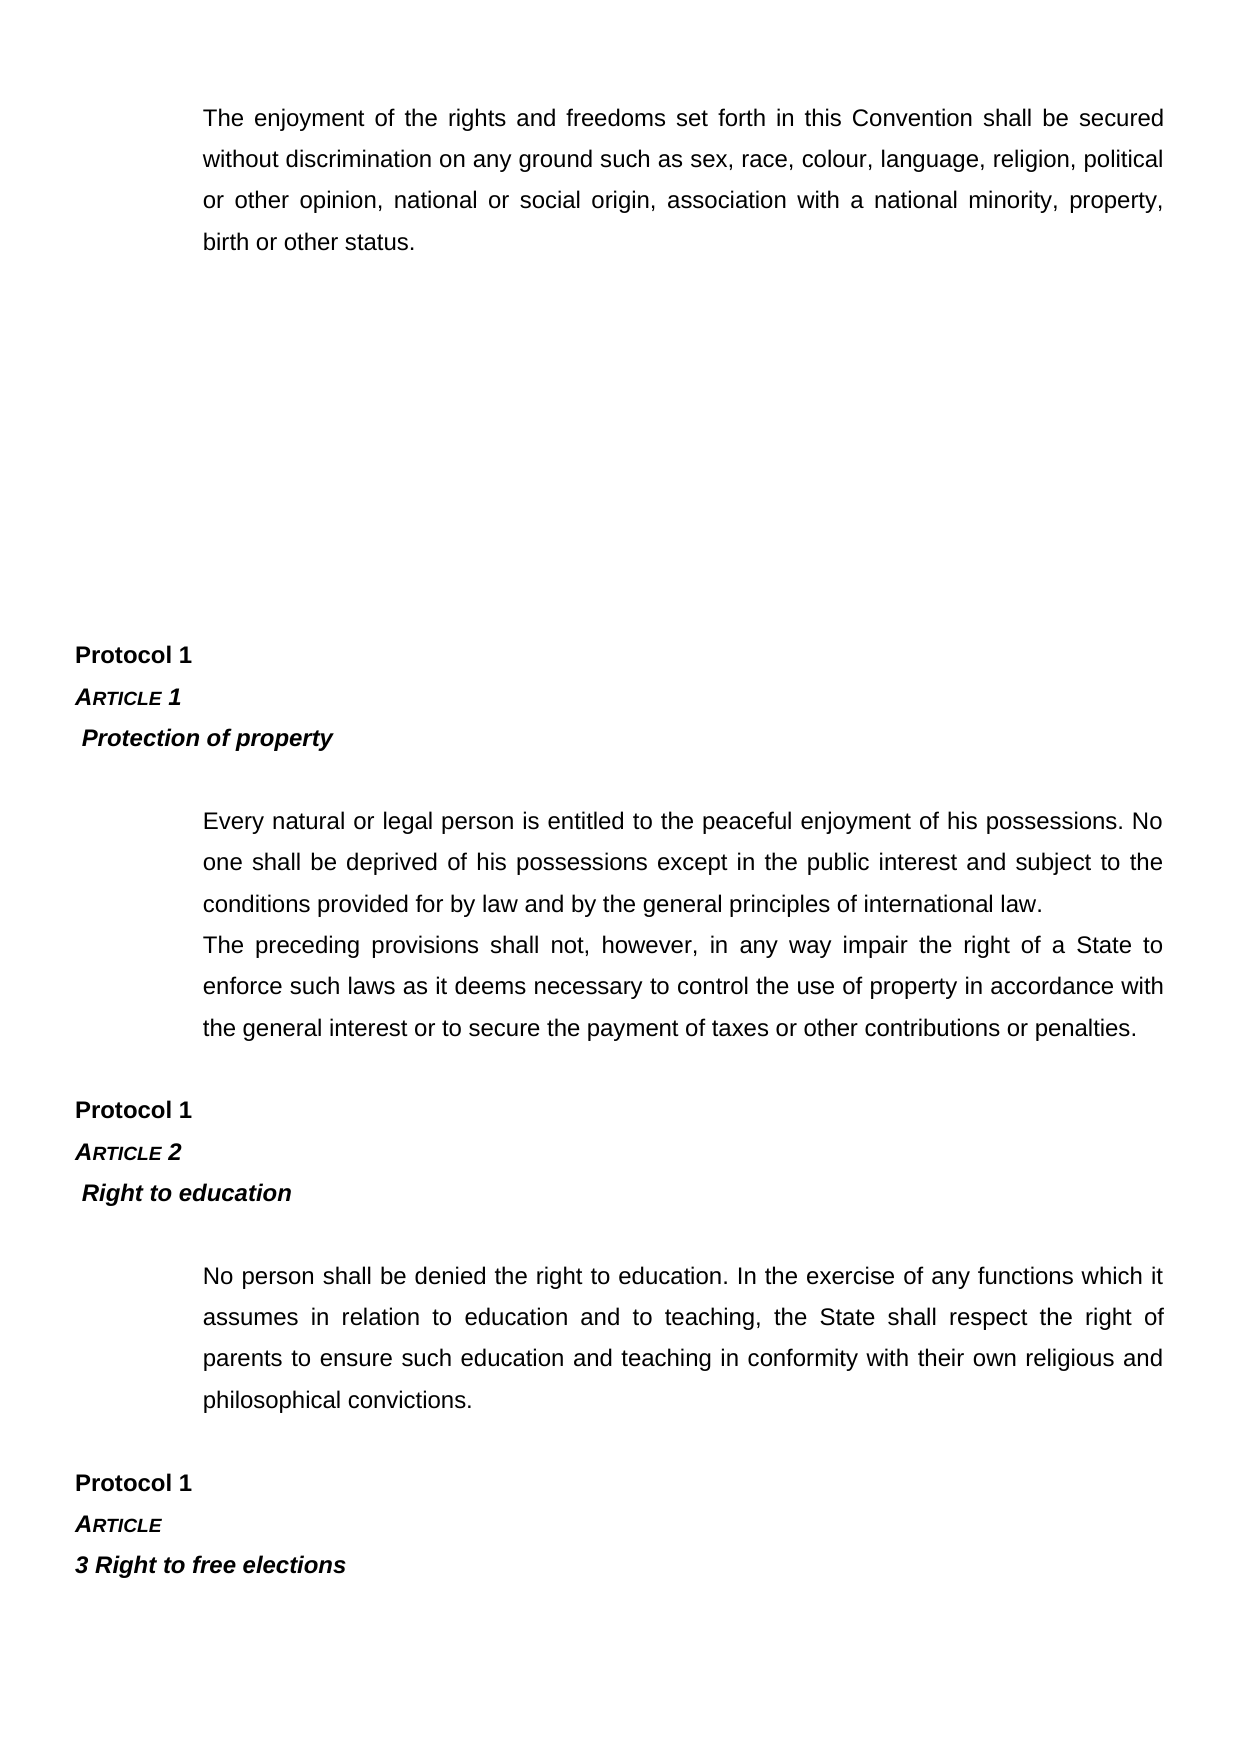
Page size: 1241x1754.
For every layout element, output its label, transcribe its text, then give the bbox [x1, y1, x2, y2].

text Every natural or legal person is entitled to the peaceful enjoyment of his possessions. No one shall be deprived of his possessions except in the public interest and subject to the conditions provided for by law and by the general principles of international law. [203, 807, 1165, 917]
text 3 E+W+S+N.I.Right to free elections [75, 1551, 1165, 1579]
text No person shall be denied the right to education. In the exercise of any functions which it assumes in relation to education and to teaching, the State shall respect the right of parents to ensure such education and teaching in conformity with their own religious and philosophical convictions. [203, 1262, 1165, 1413]
text Article 1 [75, 683, 1165, 710]
text Protocol 1 [75, 641, 1165, 669]
text E+W+S+N.I.Protection of property [75, 724, 1165, 752]
text Protocol 1 [75, 1468, 1165, 1496]
text The enjoyment of the rights and freedoms set forth in this Convention shall be secured without discrimination on any ground such as sex, race, colour, language, religion, political or other opinion, national or social origin, association with a national minority, property, birth or other status. [203, 104, 1165, 255]
text E+W+S+N.I.Right to education [75, 1179, 1165, 1207]
text Article [75, 1510, 1165, 1537]
text Article 2 [75, 1138, 1165, 1165]
text Protocol 1 [75, 1096, 1165, 1124]
text The preceding provisions shall not, however, in any way impair the right of a State to enforce such laws as it deems necessary to control the use of property in accordance with the general interest or to secure the payment of taxes or other contributions or penalties. [203, 931, 1165, 1041]
